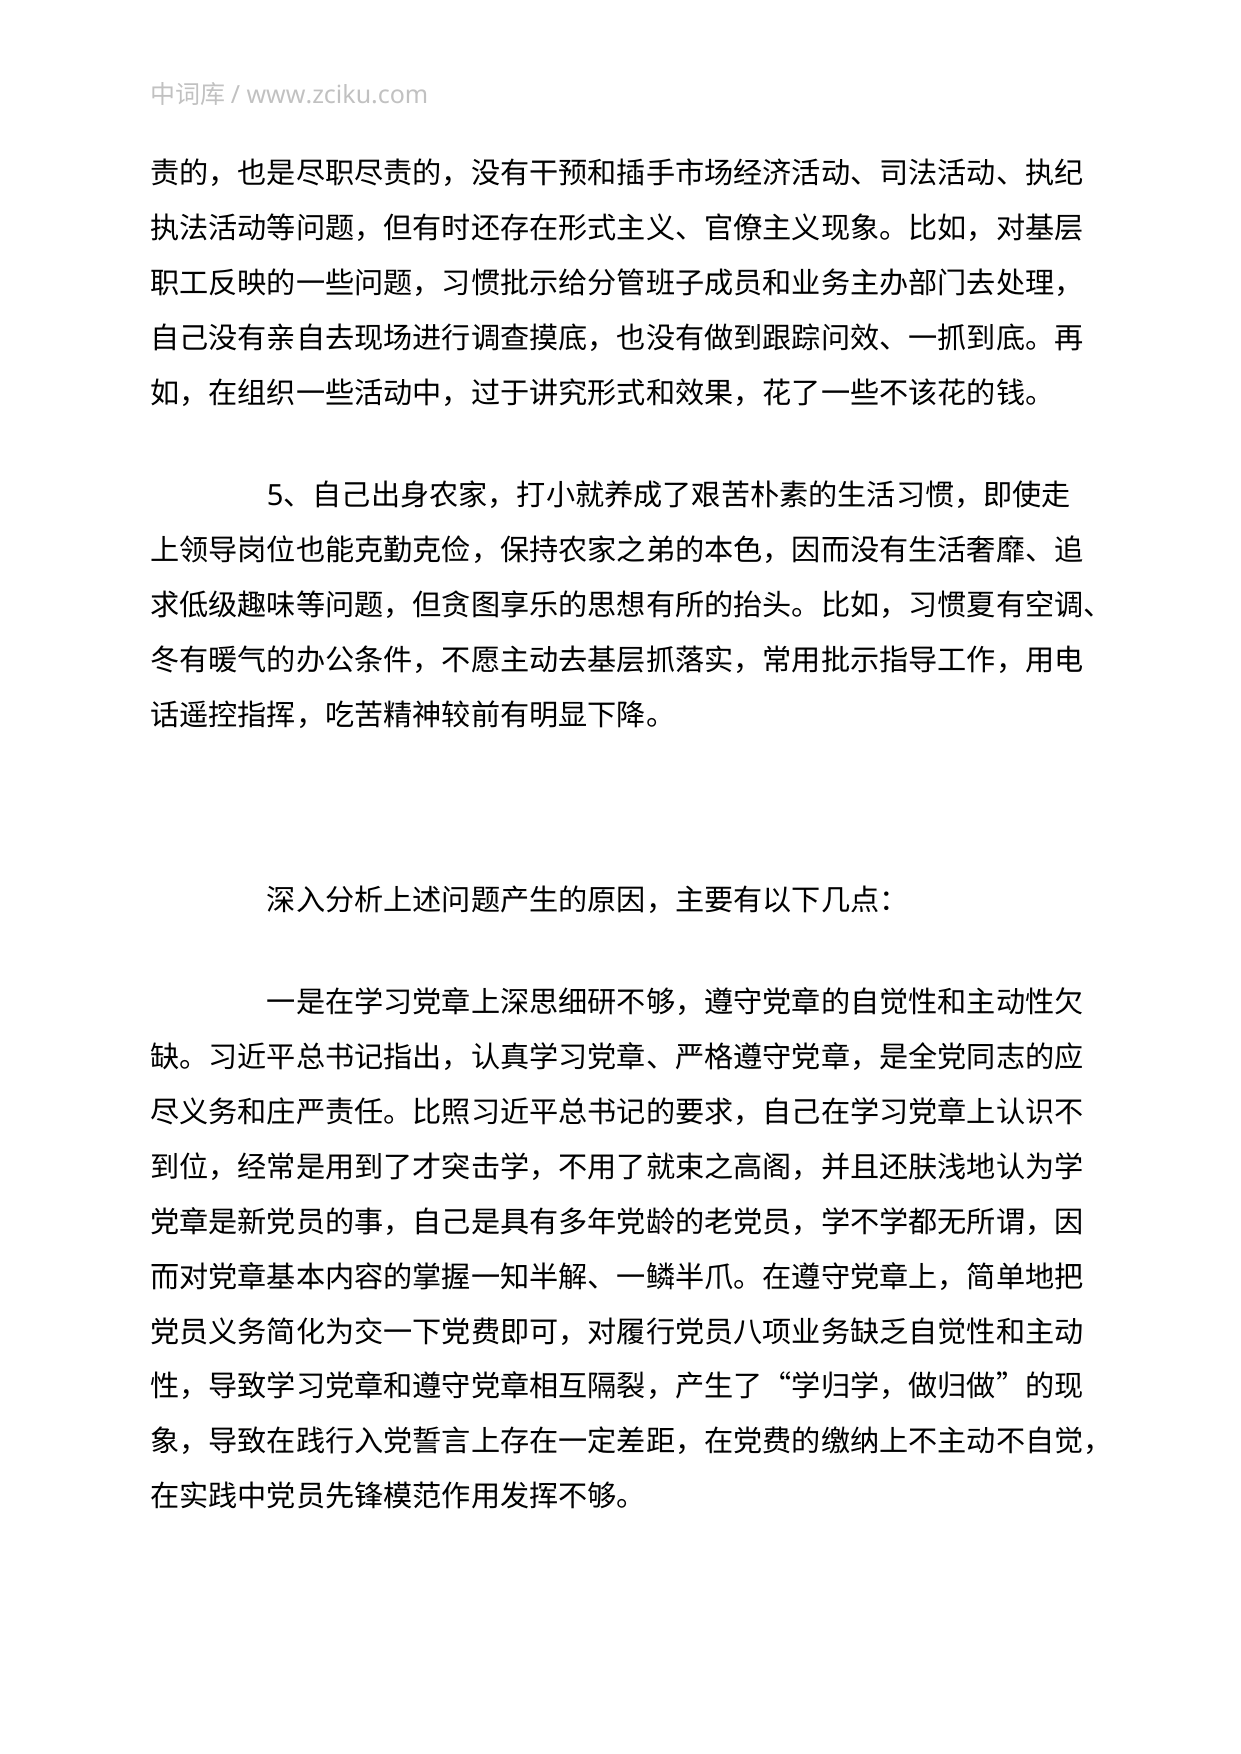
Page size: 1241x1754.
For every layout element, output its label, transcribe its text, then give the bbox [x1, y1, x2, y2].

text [150, 150, 1090, 412]
text 一是在学习党章上深思细研不够，遵守党章的自觉性和主动性欠缺。习近平总书记指出，认真学习党章、严格遵守党章，是全党同志的应尽义务和庄严责任。比照习近平总书记的要求，自己在学习党章上认识不到位，经常是用到了才突击学，不用了就束之高阁，并且还肤浅地认为学党章是新党员的事，自己是具有多年党龄的老党员，学不学都无所谓，因而对党章基本内容的掌握一知半解、一鳞半爪。在遵守党章上，简单地把党员义务简化为交一下党费即可，对履行党员八项业务缺乏自觉性和主动性，导致学习党章和遵守党章相互隔裂，产生了“学归学，做归做”的现象，导致在践行入党誓言上存在一定差距，在党费的缴纳上不主动不自觉，在实践中党员先锋模范作用发挥不够。 [150, 979, 1090, 1515]
text 5、自己出身农家，打小就养成了艰苦朴素的生活习惯，即使走上领导岗位也能克勤克俭，保持农家之弟的本色，因而没有生活奢靡、追求低级趣味等问题，但贪图享乐的思想有所的抬头。比如，习惯夏有空调、冬有暖气的办公条件，不愿主动去基层抓落实，常用批示指导工作，用电话遥控指挥，吃苦精神较前有明显下降。 [150, 471, 1090, 733]
text 深入分析上述问题产生的原因，主要有以下几点： [150, 877, 1090, 919]
